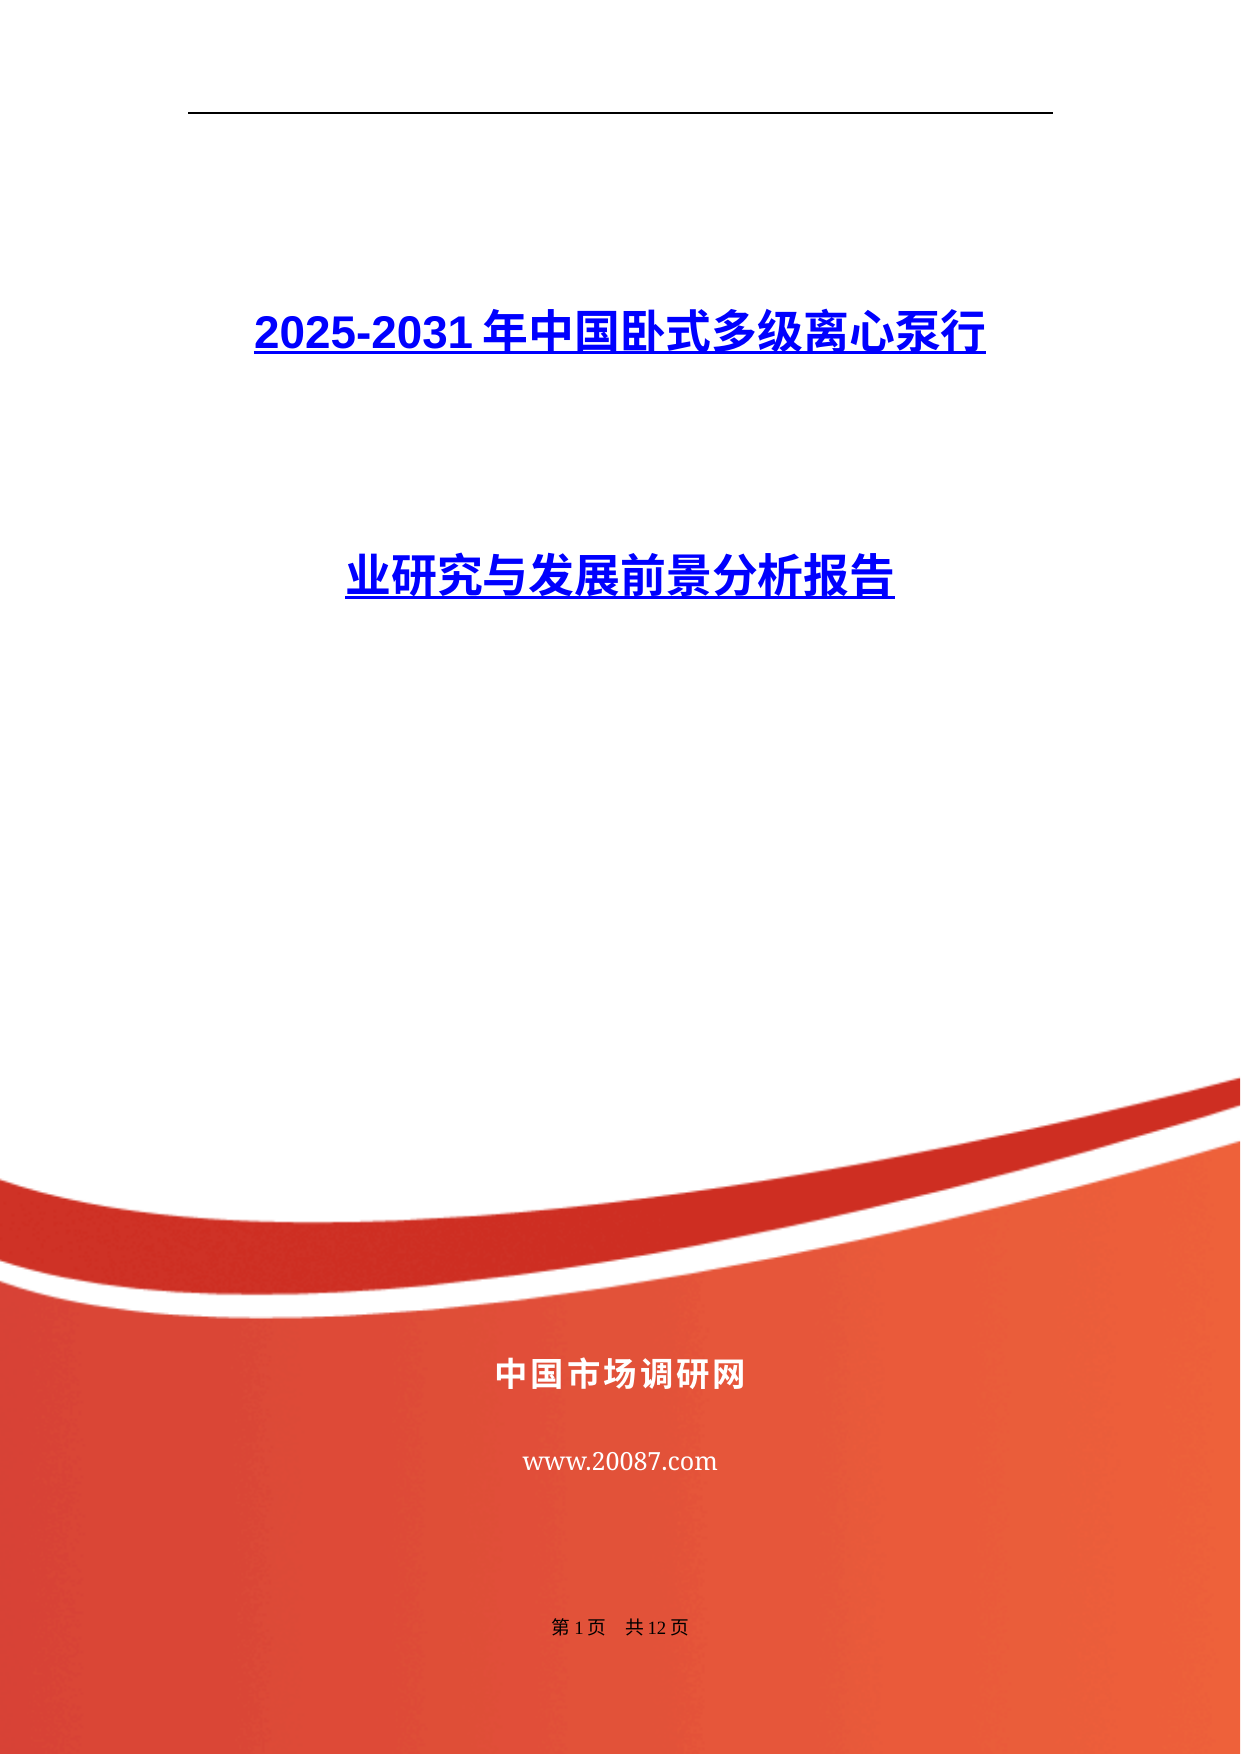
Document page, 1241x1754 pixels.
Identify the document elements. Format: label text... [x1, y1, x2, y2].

text www.20087.com [187, 1428, 1053, 1493]
subtitle 中国市场调研网 [187, 1339, 1053, 1404]
picture [0, 1006, 1241, 1754]
table_header 2025-2031年中国卧式多级离心泵行业研究与发展前景分析报告 [188, 207, 1053, 773]
